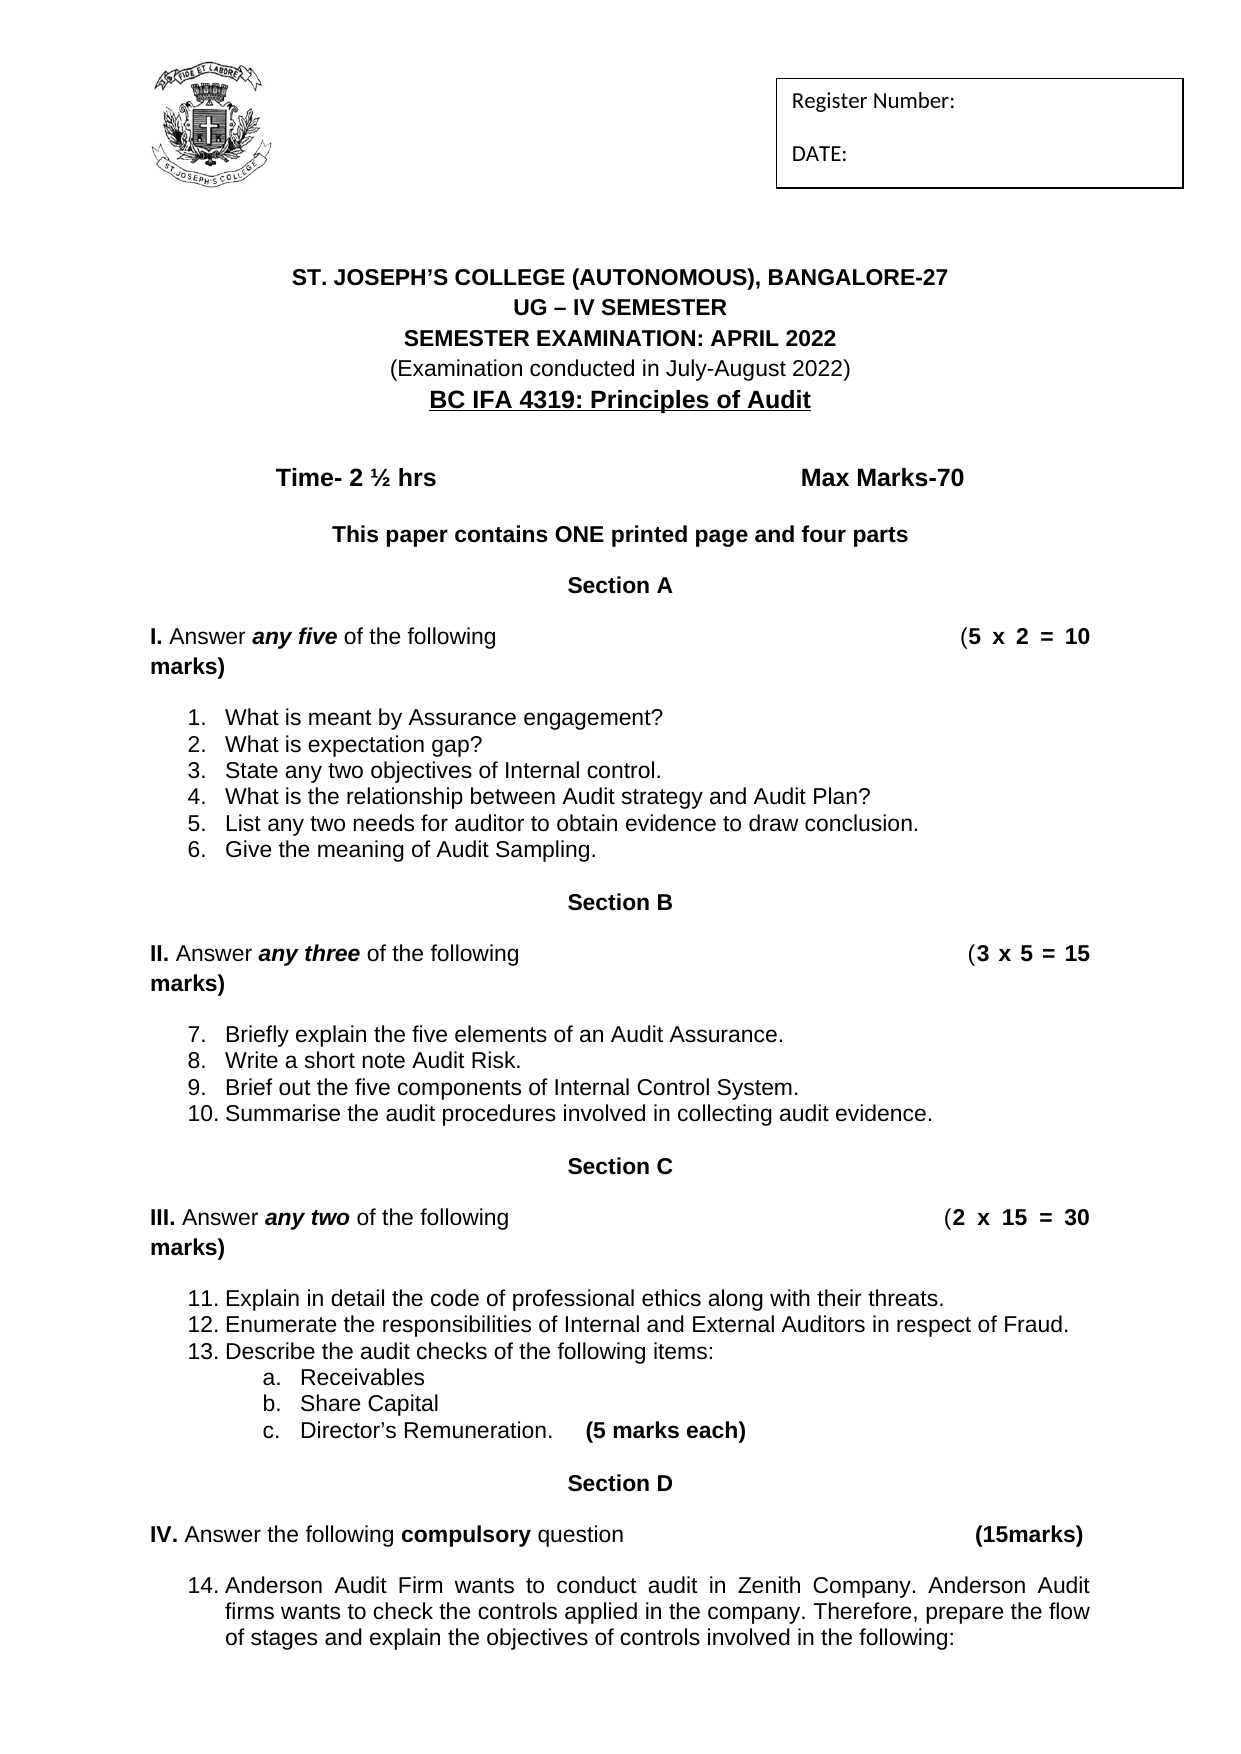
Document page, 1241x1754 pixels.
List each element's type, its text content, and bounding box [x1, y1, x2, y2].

list Briefly explain the five elements of an Audit Assurance. [187, 1021, 1090, 1047]
list What is meant by Assurance engagement? [187, 704, 1090, 731]
text ST. JOSEPH’S COLLEGE (AUTONOMOUS), BANGALORE-27 [150, 264, 1090, 291]
text IV. Answer the following compulsory question (15marks) [150, 1521, 1090, 1547]
text UG – IV SEMESTER [150, 294, 1090, 321]
text I. Answer any five of the following (5 x 2 = 10 marks) [150, 623, 1090, 679]
list Give the meaning of Audit Sampling. [187, 836, 1090, 862]
list List any two needs for auditor to obtain evidence to draw conclusion. [187, 809, 1090, 836]
text Section D [150, 1469, 1090, 1496]
list What is the relationship between Audit strategy and Audit Plan? [187, 783, 1090, 809]
list Write a short note Audit Risk. [187, 1047, 1090, 1074]
list Summarise the audit procedures involved in collecting audit evidence. [187, 1100, 1090, 1126]
title Time- 2 ½ hrs Max Marks-70 [150, 463, 1090, 492]
list Explain in detail the code of professional ethics along with their threats. [187, 1285, 1090, 1311]
list What is expectation gap? [187, 731, 1090, 757]
list Brief out the five components of Internal Control System. [187, 1074, 1090, 1100]
list Receivables [262, 1364, 1090, 1390]
text Section C [150, 1153, 1090, 1179]
text Section B [150, 889, 1090, 915]
text This paper contains ONE printed page and four parts [150, 521, 1090, 547]
text Section A [150, 572, 1090, 598]
text III. Answer any two of the following (2 x 15 = 30 marks) [150, 1204, 1090, 1260]
list Share Capital [262, 1390, 1090, 1417]
list Anderson Audit Firm wants to conduct audit in Zenith Company. Anderson Audit firms wants to check the controls applied in the company. Therefore, prepare the flow of stages and explain the objectives of controls involved in the following: [187, 1572, 1090, 1651]
text (Examination conducted in July-August 2022) [150, 355, 1090, 381]
text SEMESTER EXAMINATION: APRIL 2022 [150, 324, 1090, 351]
list Director’s Remuneration. (5 marks each) [262, 1417, 1090, 1443]
list Enumerate the responsibilities of Internal and External Auditors in respect of Fraud. [187, 1311, 1090, 1338]
list State any two objectives of Internal control. [187, 757, 1090, 783]
text II. Answer any three of the following (3 x 5 = 15 marks) [150, 940, 1090, 996]
text BC IFA 4319: Principles of Audit [150, 385, 1090, 414]
picture [150, 60, 275, 189]
list Describe the audit checks of the following items: [187, 1338, 1090, 1364]
